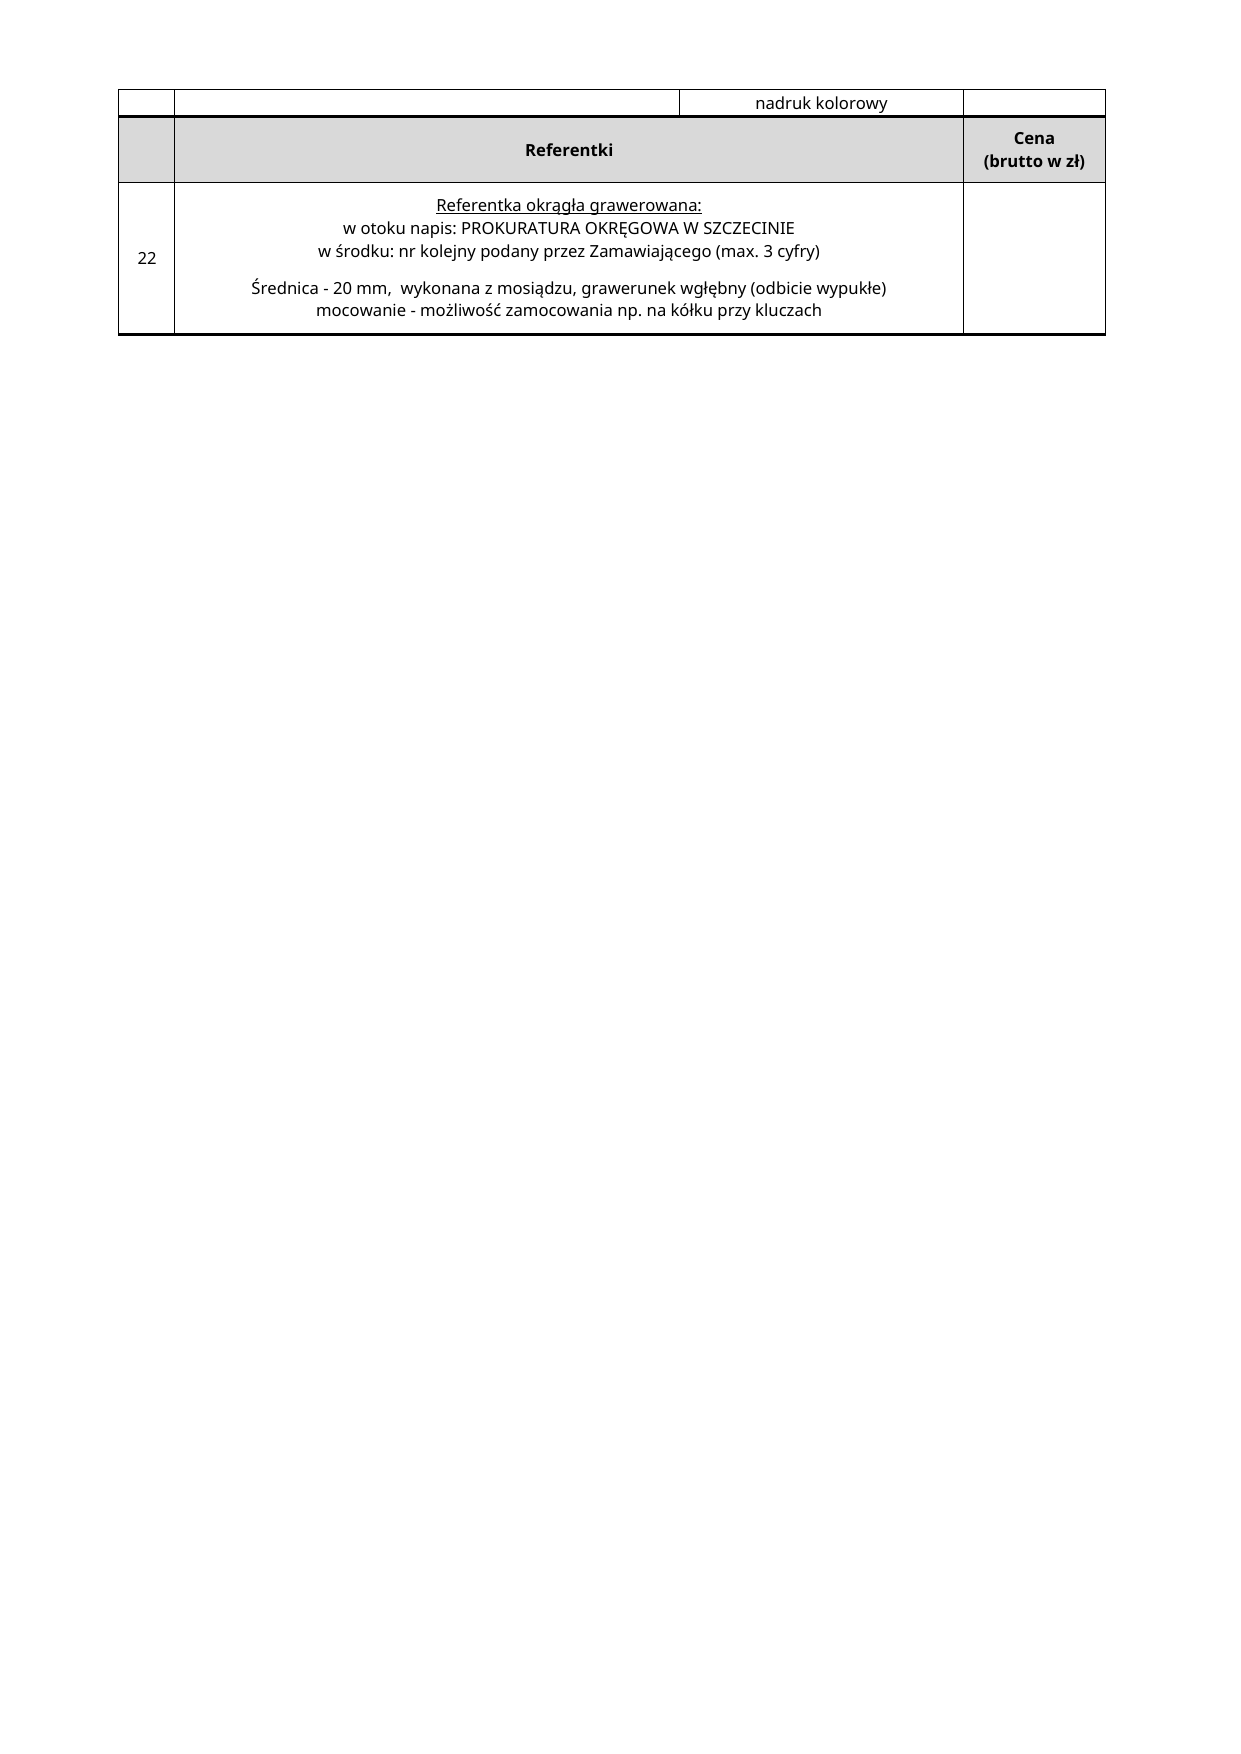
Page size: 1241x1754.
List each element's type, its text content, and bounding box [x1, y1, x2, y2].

table_cell [119, 118, 174, 182]
table_cell Referentka okrągła grawerowana: w otoku napis: PROKURATURA OKRĘGOWA W SZCZECINIE w środku: nr kolejny podany przez Zamawiającego (max. 3 cyfry) Średnica - 20 mm, wykonana z mosiądzu, grawerunek wgłębny (odbicie wypukłe) mocowanie - możliwość zamocowania np. na kółku przy kluczach [175, 183, 963, 333]
table_cell Referentki [175, 118, 963, 182]
table_cell [964, 90, 1105, 114]
table_cell 22 [119, 183, 174, 333]
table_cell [175, 90, 679, 114]
table_cell 21 [119, 90, 174, 114]
table_cell [964, 183, 1105, 333]
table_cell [680, 90, 963, 114]
table_cell Cena (brutto w zł) [964, 118, 1105, 182]
